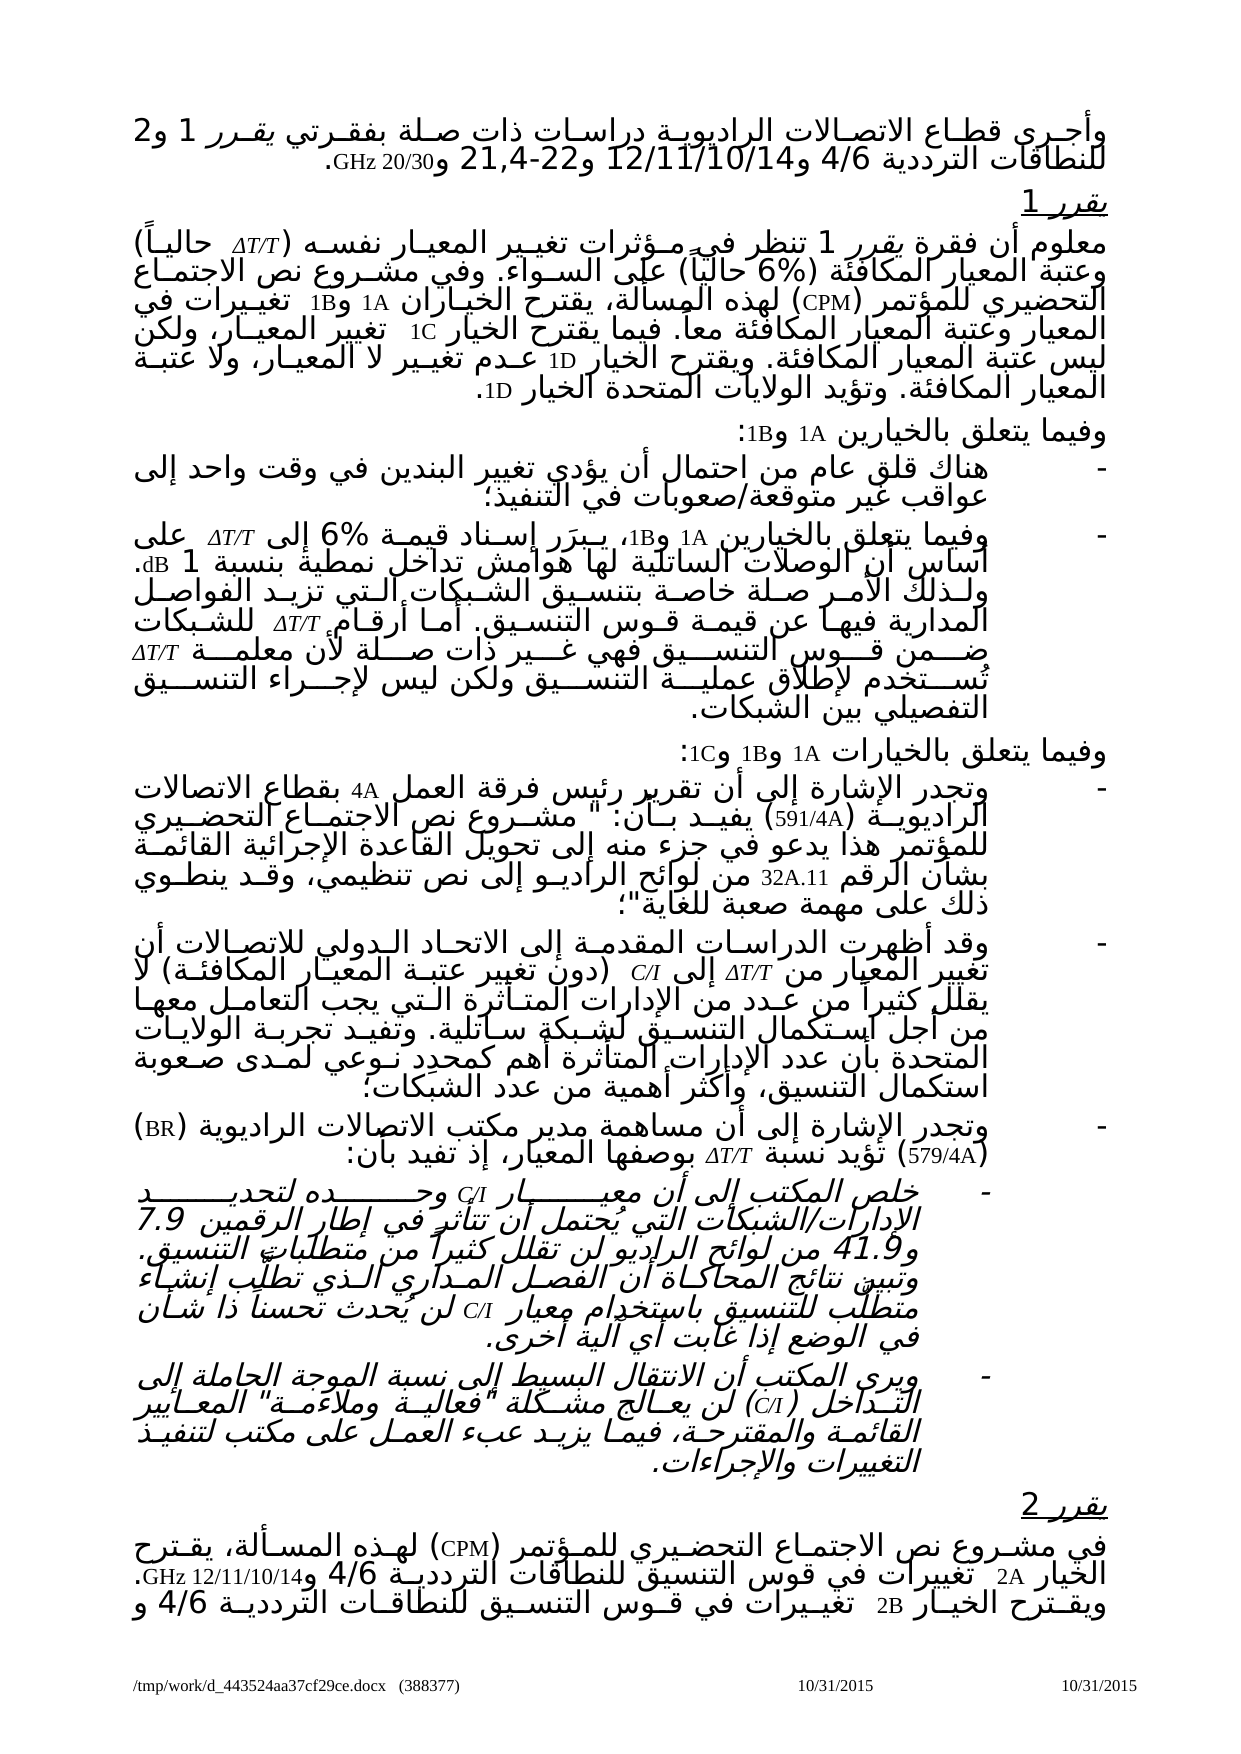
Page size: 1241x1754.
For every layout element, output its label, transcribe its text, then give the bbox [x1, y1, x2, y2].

text وفيما يتعلق بالخيارات 1A و1B و1C: [978, 738, 1107, 767]
text - ويرى المكتب أن الانتقال البسيط إلى نسبة الموجة الحاملة إلى التداخل (C/I) لن يعالج مشكلة "فعالية وملاءمة" المعايير القائمة والمقترحة، فيما يزيد عبء العمل على مكتب لتنفيذ التغييرات والإجراءات. [133, 1363, 989, 1479]
text - هناك قلق عام من احتمال أن يؤدي تغيير البندين في وقت واحد إلى عواقب غير متوقعة/صعوبات في التنفيذ؛ [133, 455, 1107, 513]
text - وقد أظهرت الدراسات المقدمة إلى الاتحاد الدولي للاتصالات أن تغيير المعيار من ΔT/T إلى C/I (دون تغيير عتبة المعيار المكافئة) لا يقلل كثيراً من عدد من الإدارات المتأثرة التي يجب التعامل معها من أجل استكمال التنسيق لشبكة ساتلية. وتفيد تجربة الولايات المتحدة بأن عدد الإدارات المتأثرة أهم كمحدِد نوعي لمدى صعوبة استكمال التنسيق، وأكثر أهمية من عدد الشبكات؛ [133, 930, 1107, 1105]
text - خلص المكتب إلى أن معيار C/I وحده لتحديد الإدارات/الشبكات التي يُحتمل أن تتأثر في إطار الرقمين 7.9 و41.9 من لوائح الراديو لن تقلل كثيراً من متطلبات التنسيق. وتبين نتائج المحاكاة أن الفصل المداري الذي تطلَّب إنشاء متطلَّب للتنسيق باستخدام معيار C/I لن يُحدث تحسناً ذا شـأن في الوضع إذا غابت أي آلية أخرى. [133, 1179, 989, 1354]
text يقرر 2 [133, 1492, 1107, 1521]
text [133, 1533, 1107, 1621]
text وأجرى قطاع الاتصالات الراديوية دراسات ذات صلة بفقرتي يقرر 1 و2 للنطاقات الترددية 4/6 و12/11/10/14 و22-21,4 وGHz 20/30. [133, 118, 1107, 176]
text معلوم أن فقرة يقرر 1 تنظر في مؤثرات تغيير المعيار نفسه (ΔT/T حالياً) وعتبة المعيار المكافئة (%6 حالياً) على السواء. وفي مشروع نص الاجتماع التحضيري للمؤتمر (CPM) لهذه المسألة، يقترح الخياران 1A و1B تغييرات في المعيار وعتبة المعيار المكافئة معاً. فيما يقترح الخيار 1C تغيير المعيار، ولكن ليس عتبة المعيار المكافئة. ويقترح الخيار 1D عدم تغيير لا المعيار، ولا عتبة المعيار المكافئة. وتؤيد الولايات المتحدة الخيار 1D. [133, 230, 1107, 405]
text يقرر 1 [133, 189, 1107, 218]
text وفيما يتعلق بالخيارين 1A و1B: [133, 418, 990, 447]
text - وفيما يتعلق بالخيارين 1A و1B، يبرَر إسناد قيمة %6 إلى ΔT/T على أساس أن الوصلات الساتلية لها هوامش تداخل نمطية بنسبة 1 dB. ولذلك الأمر صلة خاصة بتنسيق الشبكات التي تزيد الفواصل المدارية فيها عن قيمة قوس التنسيق. أما أرقام ΔT/T للشبكات ضمن قوس التنسيق فهي غير ذات صلة لأن معلمة ΔT/T تُستخدم لإطلاق عملية التنسيق ولكن ليس لإجراء التنسيق التفصيلي بين الشبكات. [133, 522, 1107, 726]
text وفيما يتعلق بالخيارين 1A و1B: [978, 418, 1107, 447]
text - وتجدر الإشارة إلى أن تقرير رئيس فرقة العمل 4A بقطاع الاتصالات الراديوية (591/4A) يفيد بأن: " مشروع نص الاجتماع التحضيري للمؤتمر هذا يدعو في جزء منه إلى تحويل القاعدة الإجرائية القائمة بشأن الرقم 32A.11 من لوائح الراديو إلى نص تنظيمي، وقد ينطوي ذلك على مهمة صعبة للغاية"؛ [133, 776, 1107, 921]
text وفيما يتعلق بالخيارات 1A و1B و1C: [133, 738, 990, 767]
text - وتجدر الإشارة إلى أن مساهمة مدير مكتب الاتصالات الراديوية (BR) (579/4A) تؤيد نسبة ΔT/T بوصفها المعيار، إذ تفيد بأن: [133, 1113, 1107, 1171]
